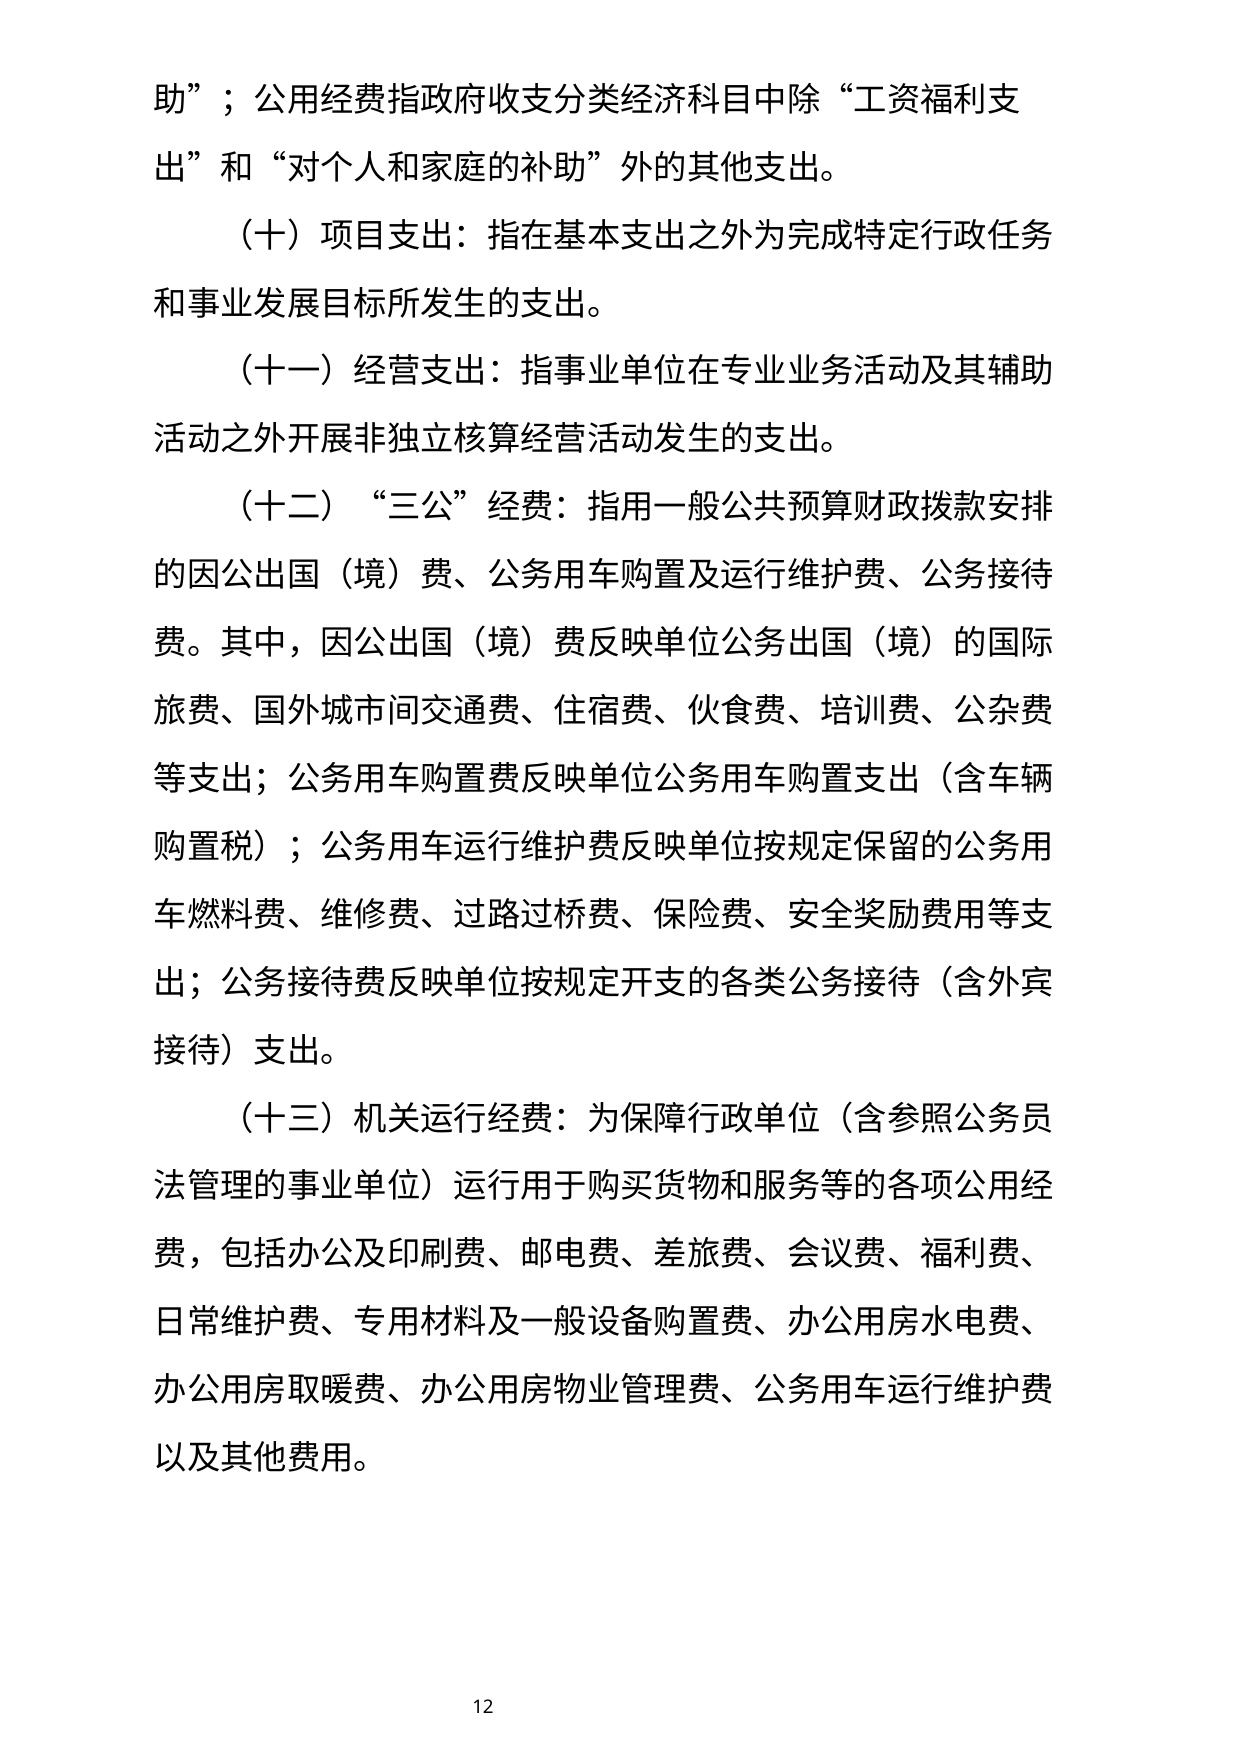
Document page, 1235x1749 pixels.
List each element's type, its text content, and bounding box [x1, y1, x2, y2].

text （十一）经营支出：指事业单位在专业业务活动及其辅助活动之外开展非独立核算经营活动发生的支出。 [153, 334, 1081, 470]
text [153, 63, 1081, 198]
text （十二）“三公”经费：指用一般公共预算财政拨款安排的因公出国（境）费、公务用车购置及运行维护费、公务接待费。其中，因公出国（境）费反映单位公务出国（境）的国际旅费、国外城市间交通费、住宿费、伙食费、培训费、公杂费等支出；公务用车购置费反映单位公务用车购置支出（含车辆购置税）；公务用车运行维护费反映单位按规定保留的公务用车燃料费、维修费、过路过桥费、保险费、安全奖励费用等支出；公务接待费反映单位按规定开支的各类公务接待（含外宾接待）支出。 [153, 470, 1081, 1081]
text （十三）机关运行经费：为保障行政单位（含参照公务员法管理的事业单位）运行用于购买货物和服务等的各项公用经费，包括办公及印刷费、邮电费、差旅费、会议费、福利费、日常维护费、专用材料及一般设备购置费、办公用房水电费、办公用房取暖费、办公用房物业管理费、公务用车运行维护费以及其他费用。 [153, 1081, 1081, 1489]
text （十）项目支出：指在基本支出之外为完成特定行政任务和事业发展目标所发生的支出。 [153, 198, 1081, 334]
